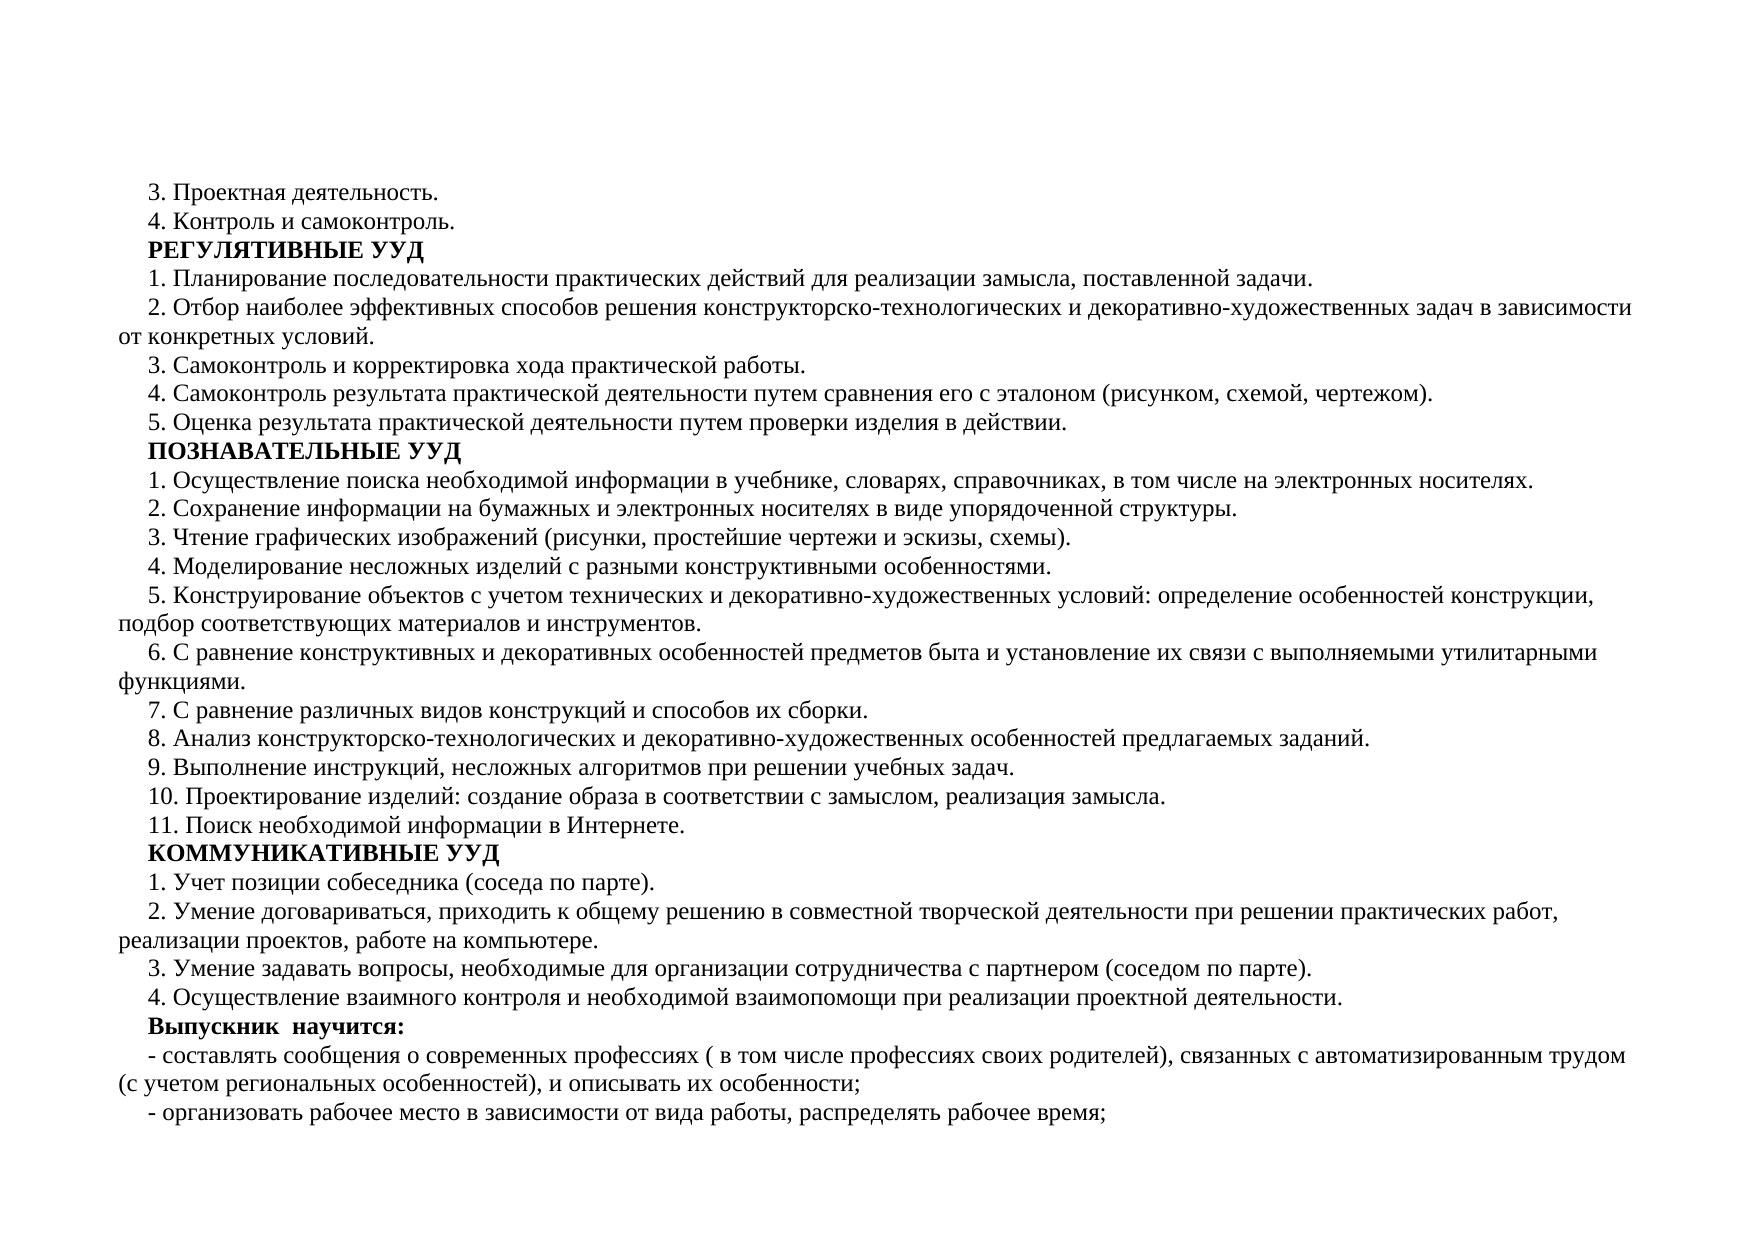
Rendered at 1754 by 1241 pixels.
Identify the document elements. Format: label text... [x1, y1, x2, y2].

text 10. Проектирование изделий: создание образа в соответствии с замыслом, реализация замысла. [118, 781, 1636, 810]
text КОММУНИКАТИВНЫЕ УУД [118, 838, 1636, 867]
text 4. Контроль и самоконтроль. [118, 206, 1636, 235]
text 2. Отбор наиболее эффективных способов решения конструкторско-технологических и декоративно-художественных задач в зависимости от конкретных условий. [118, 292, 1636, 350]
text 3. Самоконтроль и корректировка хода практической работы. [118, 350, 1636, 378]
text 5. Конструирование объектов с учетом технических и декоративно-художественных условий: определение особенностей конструкции, подбор соответствующих материалов и инструментов. [118, 580, 1636, 637]
text 5. Оценка результата практической деятельности путем проверки изделия в действии. [118, 407, 1636, 436]
text 2. Сохранение информации на бумажных и электронных носителях в виде упорядоченной структуры. [118, 493, 1636, 522]
text - организовать рабочее место в зависимости от вида работы, распределять рабочее время; [118, 1097, 1636, 1126]
text Выпускник научится: [118, 1011, 1636, 1040]
text РЕГУЛЯТИВНЫЕ УУД [118, 235, 1636, 263]
text 6. С равнение конструктивных и декоративных особенностей предметов быта и установление их связи с выполняемыми утилитарными функциями. [118, 637, 1636, 695]
text 4. Осуществление взаимного контроля и необходимой взаимопомощи при реализации проектной деятельности. [118, 982, 1636, 1011]
text 2. Умение договариваться, приходить к общему решению в совместной творческой деятельности при решении практических работ, реализации проектов, работе на компьютере. [118, 896, 1636, 953]
text 8. Анализ конструкторско-технологических и декоративно-художественных особенностей предлагаемых заданий. [118, 723, 1636, 752]
text - составлять сообщения о современных профессиях ( в том числе профессиях своих родителей), связанных с автоматизированным трудом (с учетом региональных особенностей), и описывать их особенности; [118, 1040, 1636, 1097]
text 4. Самоконтроль результата практической деятельности путем сравнения его с эталоном (рисунком, схемой, чертежом). [118, 378, 1636, 407]
text 3. Чтение графических изображений (рисунки, простейшие чертежи и эскизы, схемы). [118, 522, 1636, 551]
text 7. С равнение различных видов конструкций и способов их сборки. [118, 695, 1636, 723]
text 3. Умение задавать вопросы, необходимые для организации сотрудничества с партнером (соседом по парте). [118, 953, 1636, 982]
text 3. Проектная деятельность. [118, 177, 1636, 206]
text ПОЗНАВАТЕЛЬНЫЕ УУД [118, 436, 1636, 465]
text 1. Учет позиции собеседника (соседа по парте). [118, 867, 1636, 896]
text 11. Поиск необходимой информации в Интернете. [118, 810, 1636, 838]
text 1. Планирование последовательности практических действий для реализации замысла, поставленной задачи. [118, 263, 1636, 292]
text 4. Моделирование несложных изделий с разными конструктивными особенностями. [118, 551, 1636, 580]
text 1. Осуществление поиска необходимой информации в учебнике, словарях, справочниках, в том числе на электронных носителях. [118, 465, 1636, 493]
text 9. Выполнение инструкций, несложных алгоритмов при решении учебных задач. [118, 752, 1636, 781]
